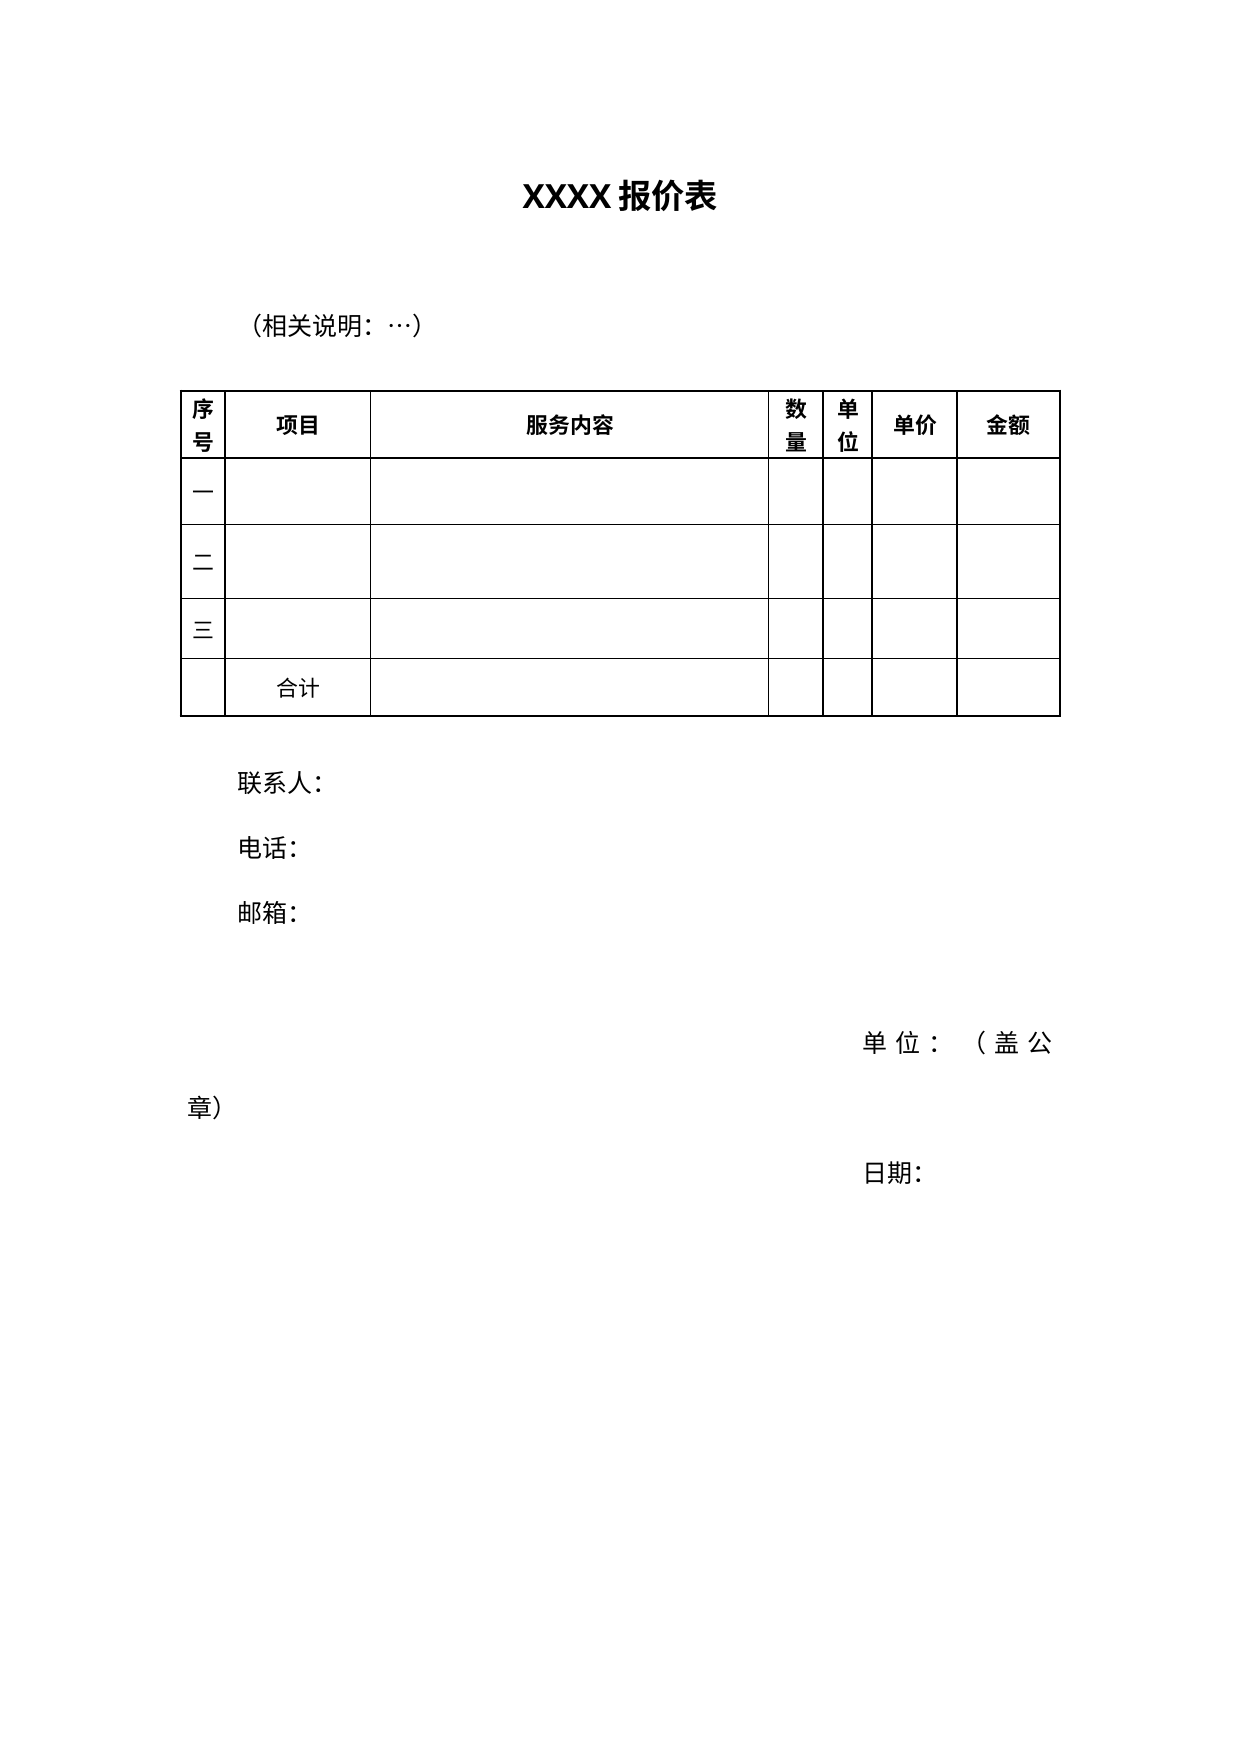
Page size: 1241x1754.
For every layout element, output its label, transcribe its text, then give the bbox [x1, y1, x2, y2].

table_cell [226, 525, 370, 598]
table_header 金额 [958, 392, 1059, 457]
table_cell [769, 599, 822, 658]
table_cell 一 [182, 459, 224, 524]
text XXXX报价表 [187, 162, 1053, 227]
table_cell [958, 459, 1059, 524]
table_header 单价 [873, 392, 956, 457]
table_cell [824, 659, 871, 715]
text 日期： [187, 1139, 1053, 1204]
text 联系人： [187, 749, 1053, 814]
text 电话： [187, 814, 1053, 879]
text （相关说明：…） [187, 292, 1053, 357]
table_header 单位 [824, 392, 871, 457]
table_header 服务内容 [371, 392, 768, 457]
table_cell [873, 525, 956, 598]
table_cell [371, 599, 768, 658]
text 单位：（盖公章） [187, 1009, 1053, 1139]
table_cell [824, 525, 871, 598]
table_cell [371, 459, 768, 524]
table_cell [769, 525, 822, 598]
table_header 项目 [226, 392, 370, 457]
table_cell [958, 599, 1059, 658]
table_cell [769, 659, 822, 715]
table_cell [182, 659, 224, 715]
table_cell [873, 599, 956, 658]
table_cell [371, 525, 768, 598]
table_cell [958, 525, 1059, 598]
table_cell [226, 459, 370, 524]
table_cell [226, 599, 370, 658]
table_cell [873, 459, 956, 524]
table_cell 三 [182, 599, 224, 658]
table_cell [824, 459, 871, 524]
table_cell 二 [182, 525, 224, 598]
table_cell [769, 459, 822, 524]
table_cell [958, 659, 1059, 715]
table_cell [824, 599, 871, 658]
table_header 序号 [182, 392, 224, 457]
table_cell [371, 659, 768, 715]
text 邮箱： [187, 879, 1053, 944]
table_cell 合计 [226, 659, 370, 715]
table_header 数量 [769, 392, 822, 457]
table_cell [873, 659, 956, 715]
